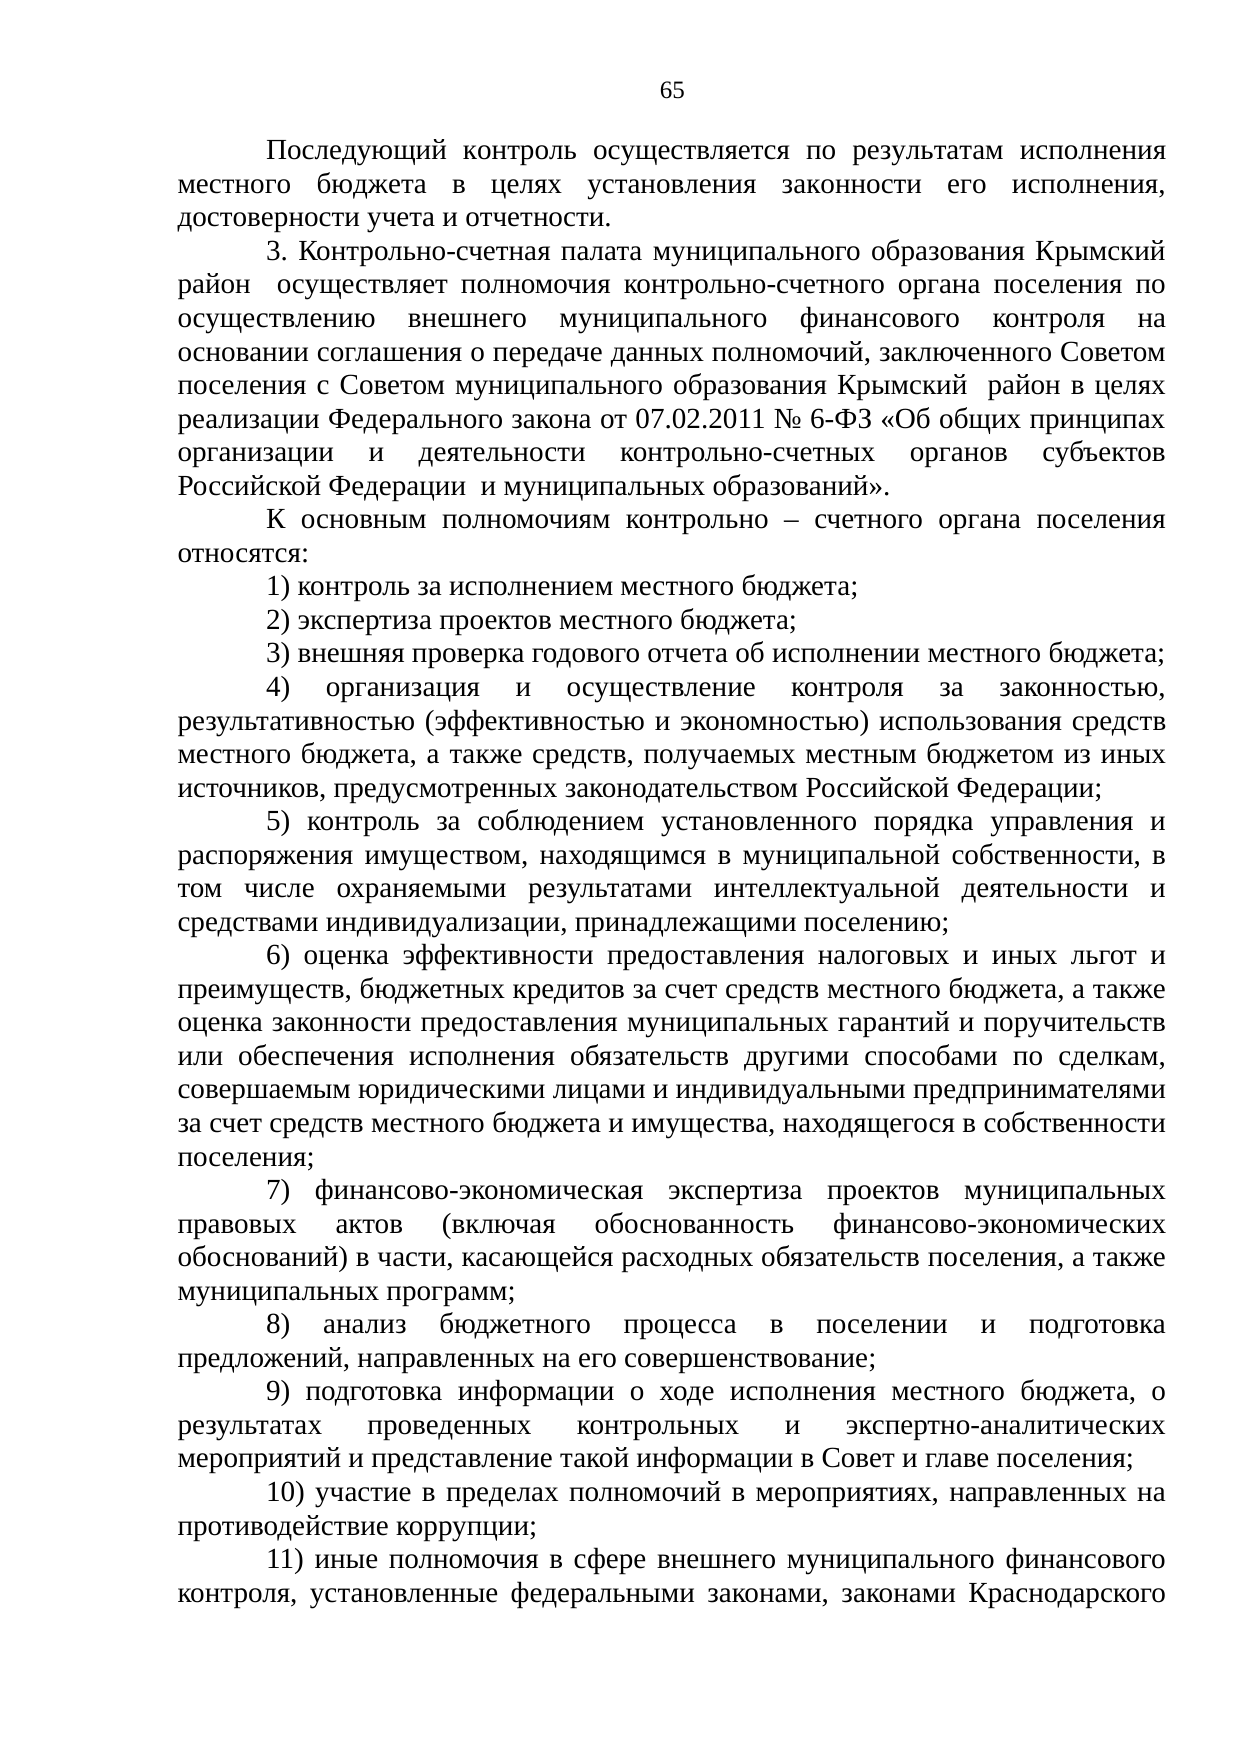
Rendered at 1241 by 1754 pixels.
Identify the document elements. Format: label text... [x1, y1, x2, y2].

text 10) участие в пределах полномочий в мероприятиях, направленных на противодействие коррупции; [177, 1474, 1167, 1541]
text 3) внешняя проверка годового отчета об исполнении местного бюджета; [177, 636, 1167, 669]
text 3. Контрольно-счетная палата муниципального образования Крымский район осуществляет полномочия контрольно-счетного органа поселения по осуществлению внешнего муниципального финансового контроля на основании соглашения о передаче данных полномочий, заключенного Советом поселения с Советом муниципального образования Крымский район в целях реализации Федерального закона от 07.02.2011 № 6-ФЗ «Об общих принципах организации и деятельности контрольно-счетных органов субъектов Российской Федерации и муниципальных образований». [177, 233, 1167, 501]
text 5) контроль за соблюдением установленного порядка управления и распоряжения имуществом, находящимся в муниципальной собственности, в том числе охраняемыми результатами интеллектуальной деятельности и средствами индивидуализации, принадлежащими поселению; [177, 803, 1167, 937]
text 4) организация и осуществление контроля за законностью, результативностью (эффективностью и экономностью) использования средств местного бюджета, а также средств, получаемых местным бюджетом из иных источников, предусмотренных законодательством Российской Федерации; [177, 669, 1167, 803]
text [177, 1541, 1167, 1608]
text К основным полномочиям контрольно – счетного органа поселения относятся: [177, 501, 1167, 568]
text 9) подготовка информации о ходе исполнения местного бюджета, о результатах проведенных контрольных и экспертно-аналитических мероприятий и представление такой информации в Совет и главе поселения; [177, 1373, 1167, 1474]
text 8) анализ бюджетного процесса в поселении и подготовка предложений, направленных на его совершенствование; [177, 1306, 1167, 1373]
text 7) финансово-экономическая экспертиза проектов муниципальных правовых актов (включая обоснованность финансово-экономических обоснований) в части, касающейся расходных обязательств поселения, а также муниципальных программ; [177, 1172, 1167, 1306]
text Последующий контроль осуществляется по результатам исполнения местного бюджета в целях установления законности его исполнения, достоверности учета и отчетности. [177, 132, 1167, 233]
text 2) экспертиза проектов местного бюджета; [177, 602, 1167, 636]
text 6) оценка эффективности предоставления налоговых и иных льгот и преимуществ, бюджетных кредитов за счет средств местного бюджета, а также оценка законности предоставления муниципальных гарантий и поручительств или обеспечения исполнения обязательств другими способами по сделкам, совершаемым юридическими лицами и индивидуальными предпринимателями за счет средств местного бюджета и имущества, находящегося в собственности поселения; [177, 937, 1167, 1172]
text 1) контроль за исполнением местного бюджета; [177, 568, 1167, 602]
